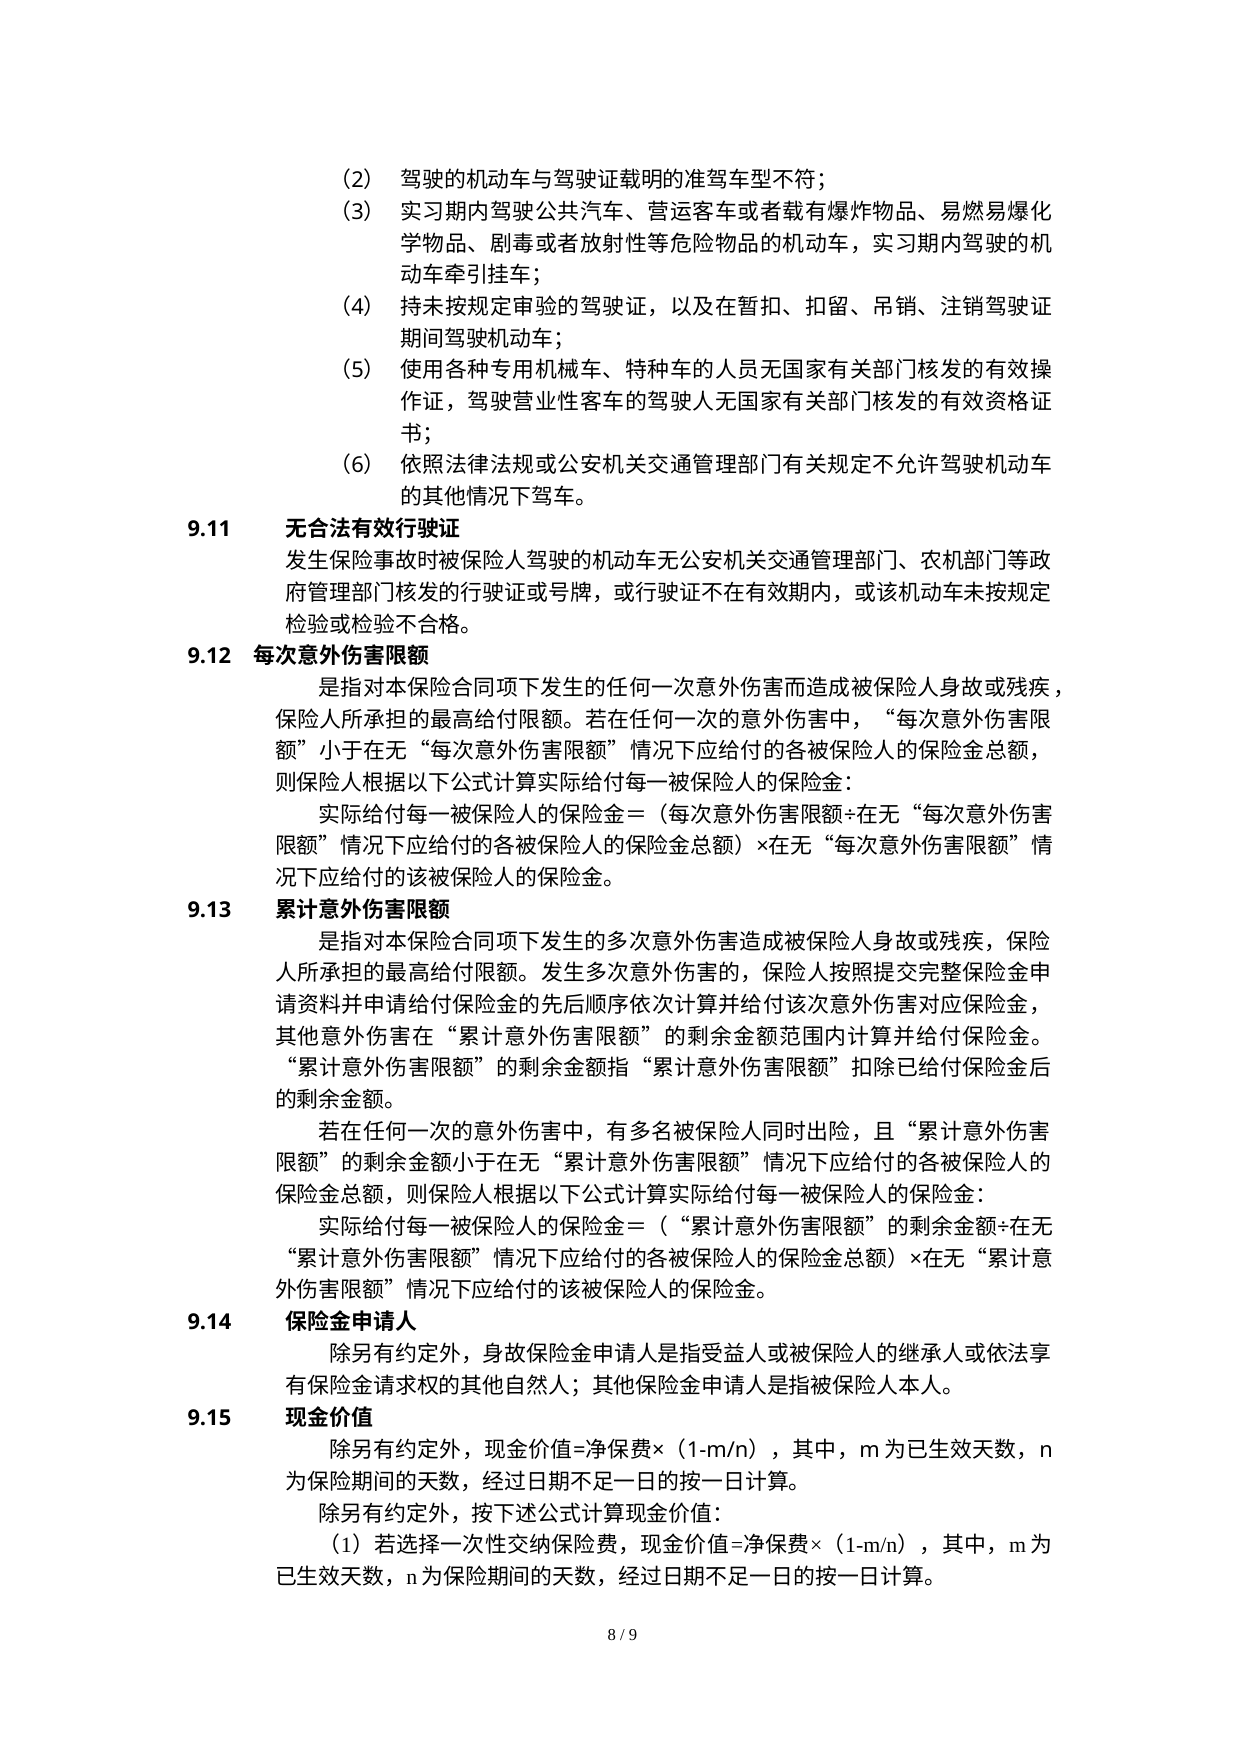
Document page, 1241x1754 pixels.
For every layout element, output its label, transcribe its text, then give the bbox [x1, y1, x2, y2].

text 实际给付每一被保险人的保险金＝（“累计意外伤害限额”的剩余金额÷在无“累计意外伤害限额”情况下应给付的各被保险人的保险金总额）×在无“累计意外伤害限额”情况下应给付的该被保险人的保险金。 [275, 1209, 1053, 1304]
text 若在任何一次的意外伤害中，有多名被保险人同时出险，且“累计意外伤害限额”的剩余金额小于在无“累计意外伤害限额”情况下应给付的各被保险人的保险金总额，则保险人根据以下公式计算实际给付每一被保险人的保险金： [275, 1114, 1053, 1209]
text 9.13 累计意外伤害限额 [187, 892, 1053, 924]
text 除另有约定外，现金价值=净保费×（1-m/n），其中，m为已生效天数，n为保险期间的天数，经过日期不足一日的按一日计算。 [286, 1432, 1053, 1496]
text 是指对本保险合同项下发生的多次意外伤害造成被保险人身故或残疾，保险人所承担的最高给付限额。发生多次意外伤害的，保险人按照提交完整保险金申请资料并申请给付保险金的先后顺序依次计算并给付该次意外伤害对应保险金，其他意外伤害在“累计意外伤害限额”的剩余金额范围内计算并给付保险金。“累计意外伤害限额”的剩余金额指“累计意外伤害限额”扣除已给付保险金后的剩余金额。 [275, 924, 1053, 1114]
list 使用各种专用机械车、特种车的人员无国家有关部门核发的有效操作证，驾驶营业性客车的驾驶人无国家有关部门核发的有效资格证书； [329, 352, 1053, 447]
subtitle 9.11 无合法有效行驶证 [187, 511, 1053, 543]
text 除另有约定外，按下述公式计算现金价值： [275, 1496, 1053, 1527]
list 实习期内驾驶公共汽车、营运客车或者载有爆炸物品、易燃易爆化学物品、剧毒或者放射性等危险物品的机动车，实习期内驾驶的机动车牵引挂车； [329, 194, 1053, 289]
text 9.12 每次意外伤害限额 [187, 638, 1053, 670]
text 发生保险事故时被保险人驾驶的机动车无公安机关交通管理部门、农机部门等政府管理部门核发的行驶证或号牌，或行驶证不在有效期内，或该机动车未按规定检验或检验不合格。 [286, 543, 1053, 638]
subtitle 9.15 现金价值 [187, 1400, 1053, 1432]
text 是指对本保险合同项下发生的任何一次意外伤害而造成被保险人身故或残疾，保险人所承担的最高给付限额。若在任何一次的意外伤害中，“每次意外伤害限额”小于在无“每次意外伤害限额”情况下应给付的各被保险人的保险金总额，则保险人根据以下公式计算实际给付每一被保险人的保险金： [275, 670, 1053, 797]
subtitle 9.14 保险金申请人 [187, 1304, 1053, 1336]
list 驾驶的机动车与驾驶证载明的准驾车型不符； [329, 162, 1053, 194]
text 实际给付每一被保险人的保险金＝（每次意外伤害限额÷在无“每次意外伤害限额”情况下应给付的各被保险人的保险金总额）×在无“每次意外伤害限额”情况下应给付的该被保险人的保险金。 [275, 797, 1053, 892]
text 除另有约定外，身故保险金申请人是指受益人或被保险人的继承人或依法享有保险金请求权的其他自然人；其他保险金申请人是指被保险人本人。 [286, 1336, 1053, 1400]
list 依照法律法规或公安机关交通管理部门有关规定不允许驾驶机动车的其他情况下驾车。 [329, 447, 1053, 511]
list 持未按规定审验的驾驶证，以及在暂扣、扣留、吊销、注销驾驶证期间驾驶机动车； [329, 289, 1053, 352]
text （1）若选择一次性交纳保险费，现金价值=净保费×（1-m/n），其中，m为已生效天数，n为保险期间的天数，经过日期不足一日的按一日计算。 [275, 1527, 1053, 1591]
